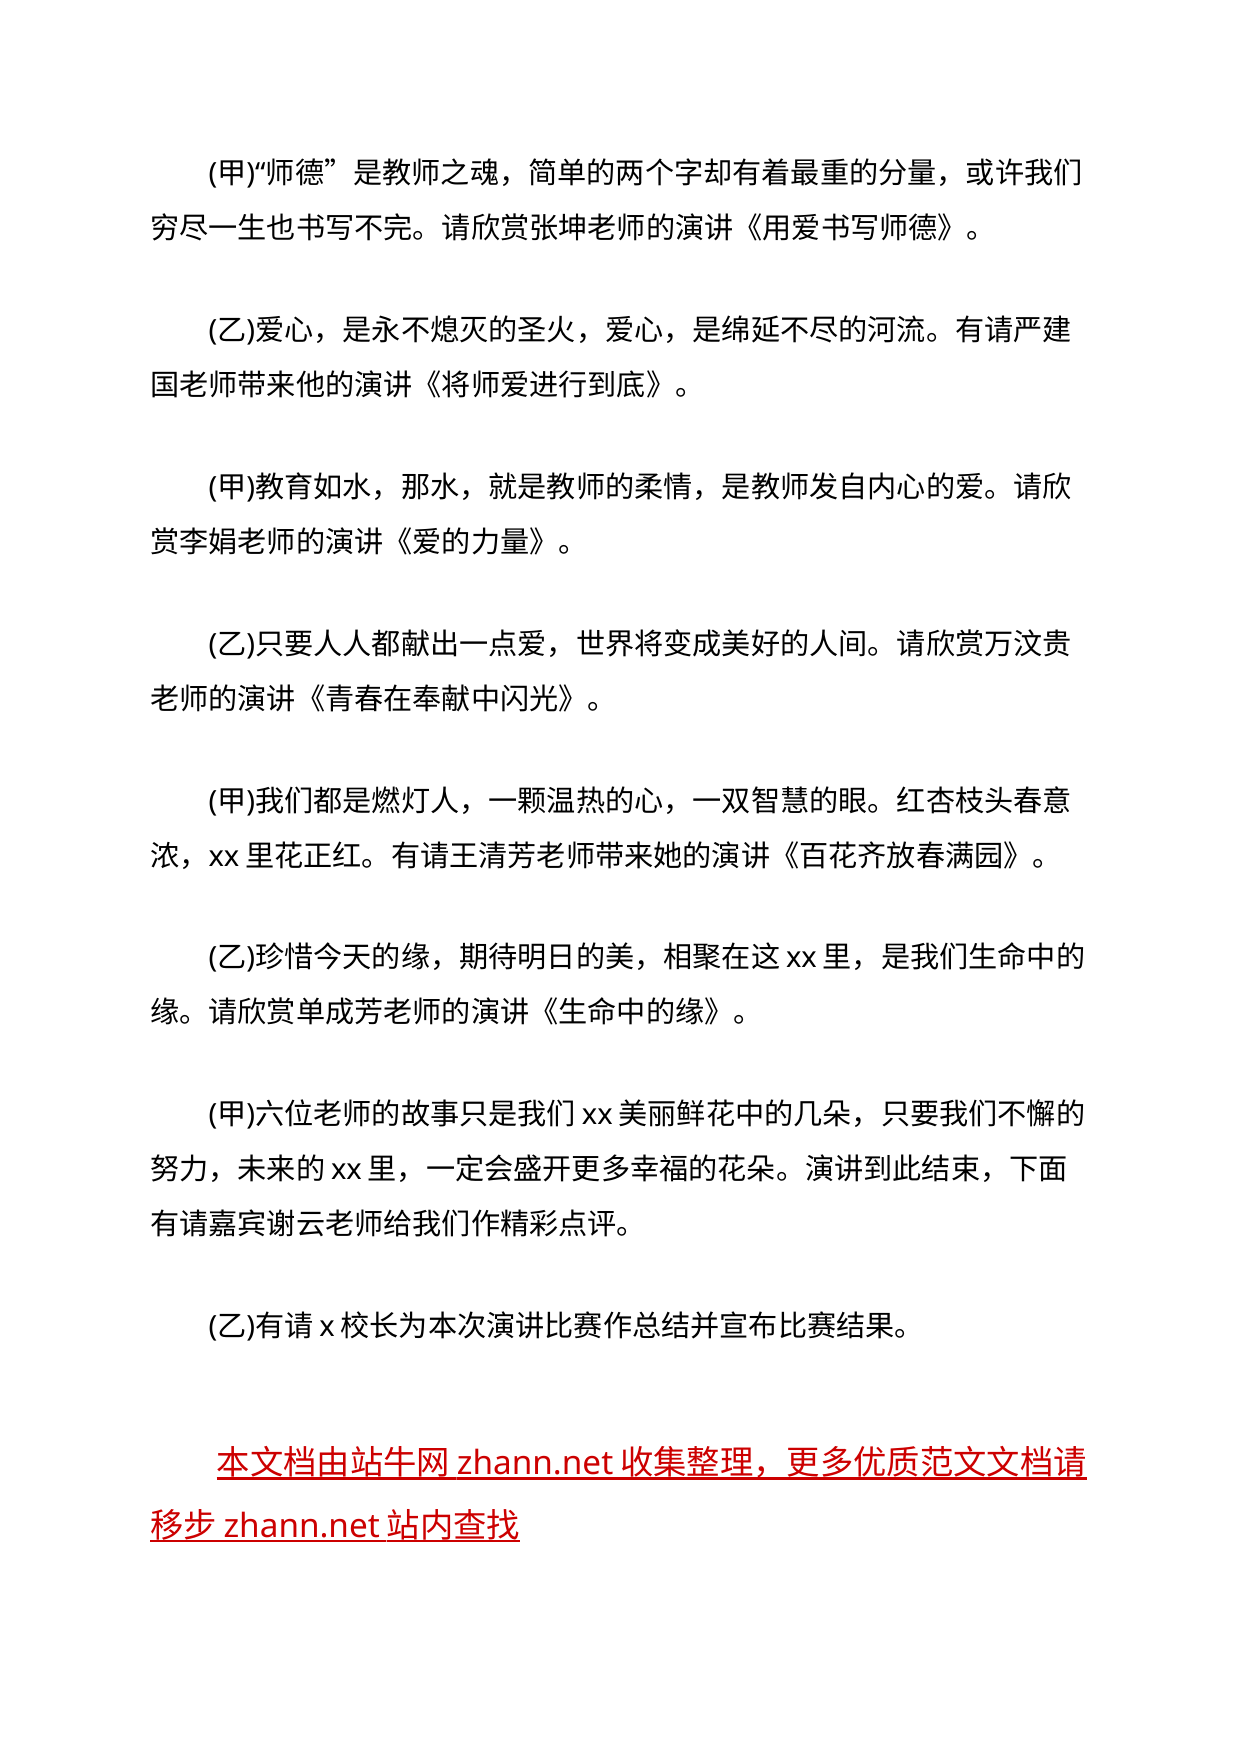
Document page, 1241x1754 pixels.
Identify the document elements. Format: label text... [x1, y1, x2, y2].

text (甲)教育如水，那水，就是教师的柔情，是教师发自内心的爱。请欣赏李娟老师的演讲《爱的力量》。 [150, 463, 1090, 561]
text 本文档由站牛网zhann.net收集整理，更多优质范文文档请移步zhann.net站内查找 [150, 1436, 1090, 1547]
text (乙)珍惜今天的缘，期待明日的美，相聚在这xx里，是我们生命中的缘。请欣赏单成芳老师的演讲《生命中的缘》。 [150, 934, 1090, 1031]
text (乙)只要人人都献出一点爱，世界将变成美好的人间。请欣赏万汶贵老师的演讲《青春在奉献中闪光》。 [150, 620, 1090, 718]
text (甲)六位老师的故事只是我们xx美丽鲜花中的几朵，只要我们不懈的努力，未来的xx里，一定会盛开更多幸福的花朵。演讲到此结束，下面有请嘉宾谢云老师给我们作精彩点评。 [150, 1091, 1090, 1243]
text (甲)“师德”是教师之魂，简单的两个字却有着最重的分量，或许我们穷尽一生也书写不完。请欣赏张坤老师的演讲《用爱书写师德》。 [150, 150, 1090, 247]
text (乙)有请x校长为本次演讲比赛作总结并宣布比赛结果。 [150, 1303, 1090, 1345]
text (甲)我们都是燃灯人，一颗温热的心，一双智慧的眼。红杏枝头春意浓，xx里花正红。有请王清芳老师带来她的演讲《百花齐放春满园》。 [150, 777, 1090, 874]
text (乙)爱心，是永不熄灭的圣火，爱心，是绵延不尽的河流。有请严建国老师带来他的演讲《将师爱进行到底》。 [150, 307, 1090, 404]
